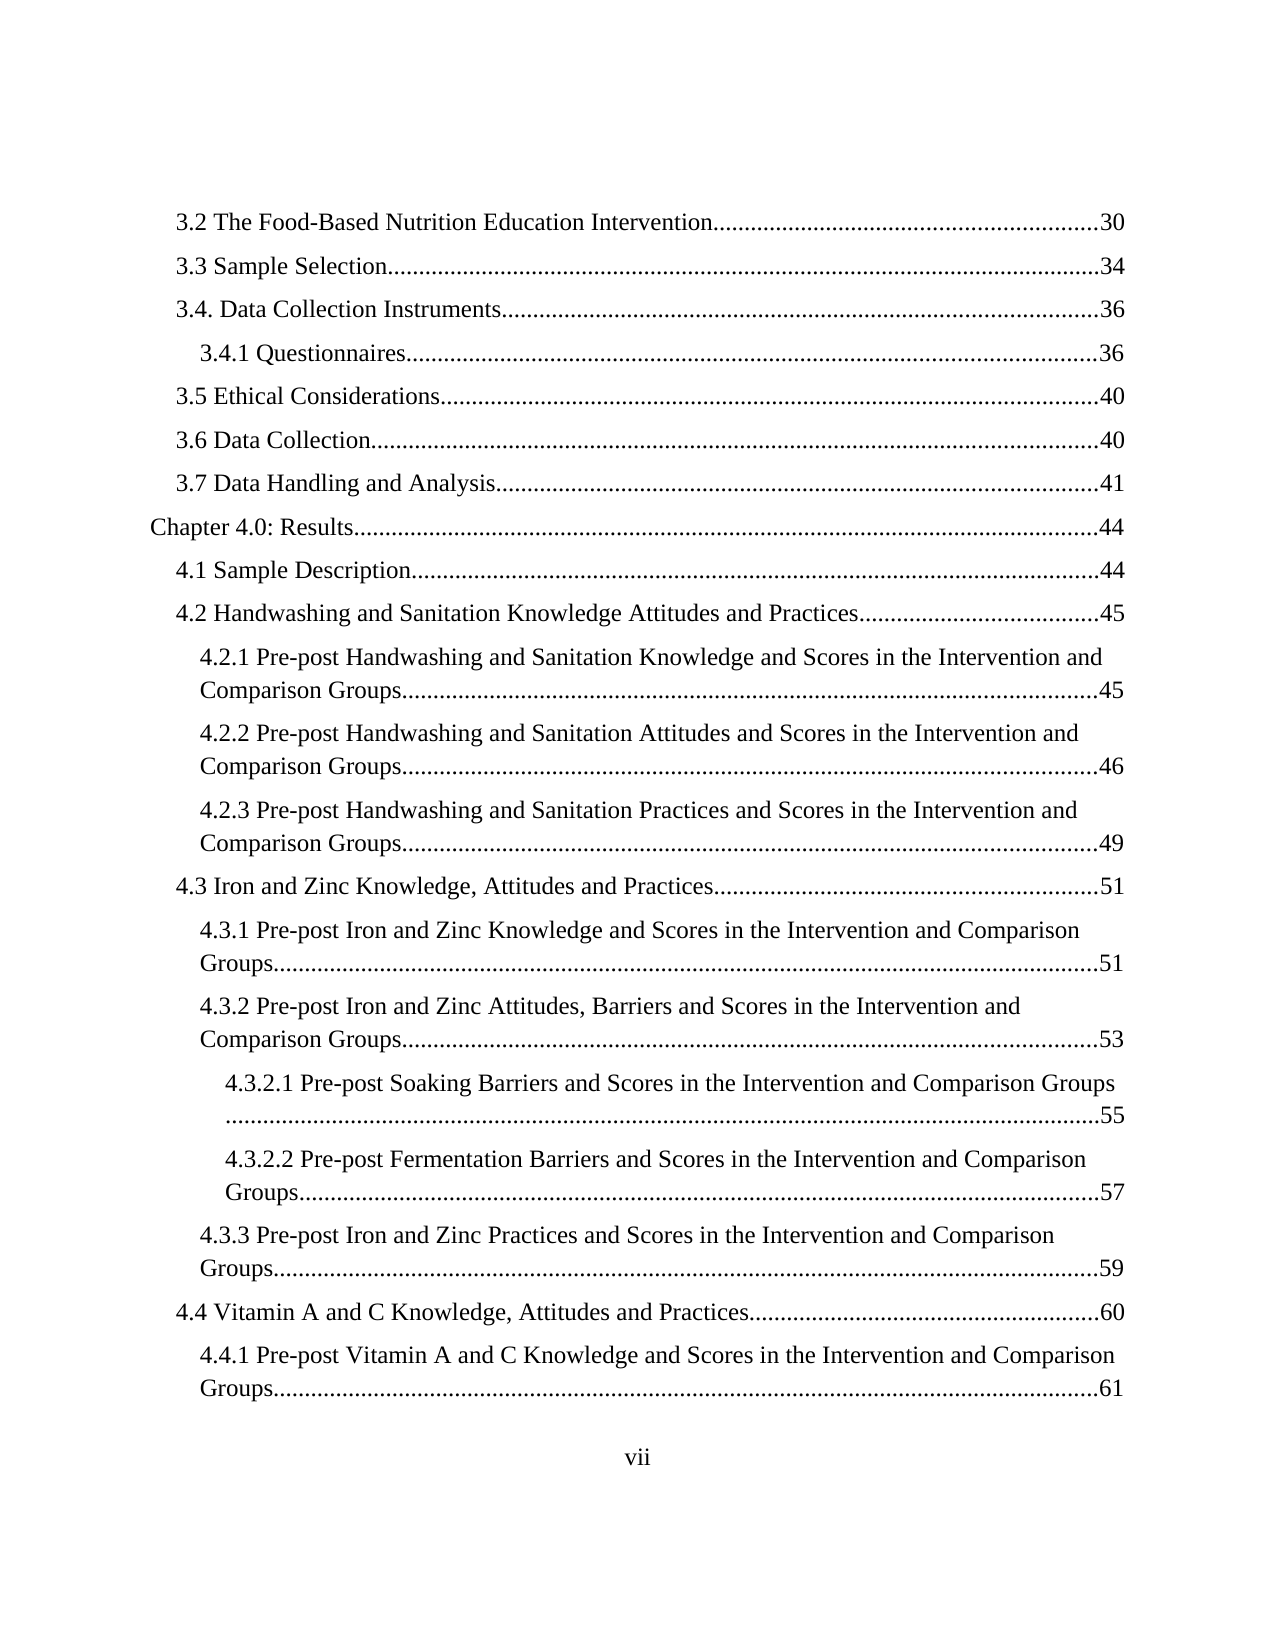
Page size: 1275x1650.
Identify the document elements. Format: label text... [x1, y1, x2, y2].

text 3.4. Data Collection Instruments 36 [176, 294, 1125, 323]
text 3.7 Data Handling and Analysis 41 [176, 468, 1125, 497]
text 3.4.1 Questionnaires 36 [199, 338, 1125, 367]
text 4.3.3 Pre-post Iron and Zinc Practices and Scores in the Intervention and Comparison Groups 59 [199, 1221, 1125, 1282]
text 4.3.1 Pre-post Iron and Zinc Knowledge and Scores in the Intervention and Comparison Groups 51 [199, 915, 1125, 976]
text 4.3.2.2 Pre-post Fermentation Barriers and Scores in the Intervention and Comparison Groups 57 [225, 1144, 1125, 1206]
text 4.3.2 Pre-post Iron and Zinc Attitudes, Barriers and Scores in the Intervention and Comparison Groups 53 [199, 991, 1125, 1053]
text 4.4.1 Pre-post Vitamin A and C Knowledge and Scores in the Intervention and Comparison Groups 61 [199, 1340, 1125, 1402]
text Chapter 4.0: Results 44 [150, 512, 1125, 540]
text 4.2.3 Pre-post Handwashing and Sanitation Practices and Scores in the Intervention and Comparison Groups 49 [199, 795, 1125, 857]
text 4.2.1 Pre-post Handwashing and Sanitation Knowledge and Scores in the Intervention and Comparison Groups 45 [199, 642, 1125, 704]
text 3.6 Data Collection 40 [176, 425, 1125, 453]
text 4.1 Sample Description 44 [176, 555, 1125, 584]
text 4.4 Vitamin A and C Knowledge, Attitudes and Practices 60 [176, 1297, 1125, 1326]
text 3.3 Sample Selection 34 [176, 251, 1125, 280]
text 3.5 Ethical Considerations 40 [176, 381, 1125, 410]
text 4.2.2 Pre-post Handwashing and Sanitation Attitudes and Scores in the Intervention and Comparison Groups 46 [199, 718, 1125, 780]
text 4.3 Iron and Zinc Knowledge, Attitudes and Practices 51 [176, 871, 1125, 900]
text 3.2 The Food-Based Nutrition Education Intervention 30 [176, 207, 1125, 236]
text 4.3.2.1 Pre-post Soaking Barriers and Scores in the Intervention and Comparison Groups 55 [225, 1068, 1125, 1129]
text 4.2 Handwashing and Sanitation Knowledge Attitudes and Practices 45 [176, 598, 1125, 627]
